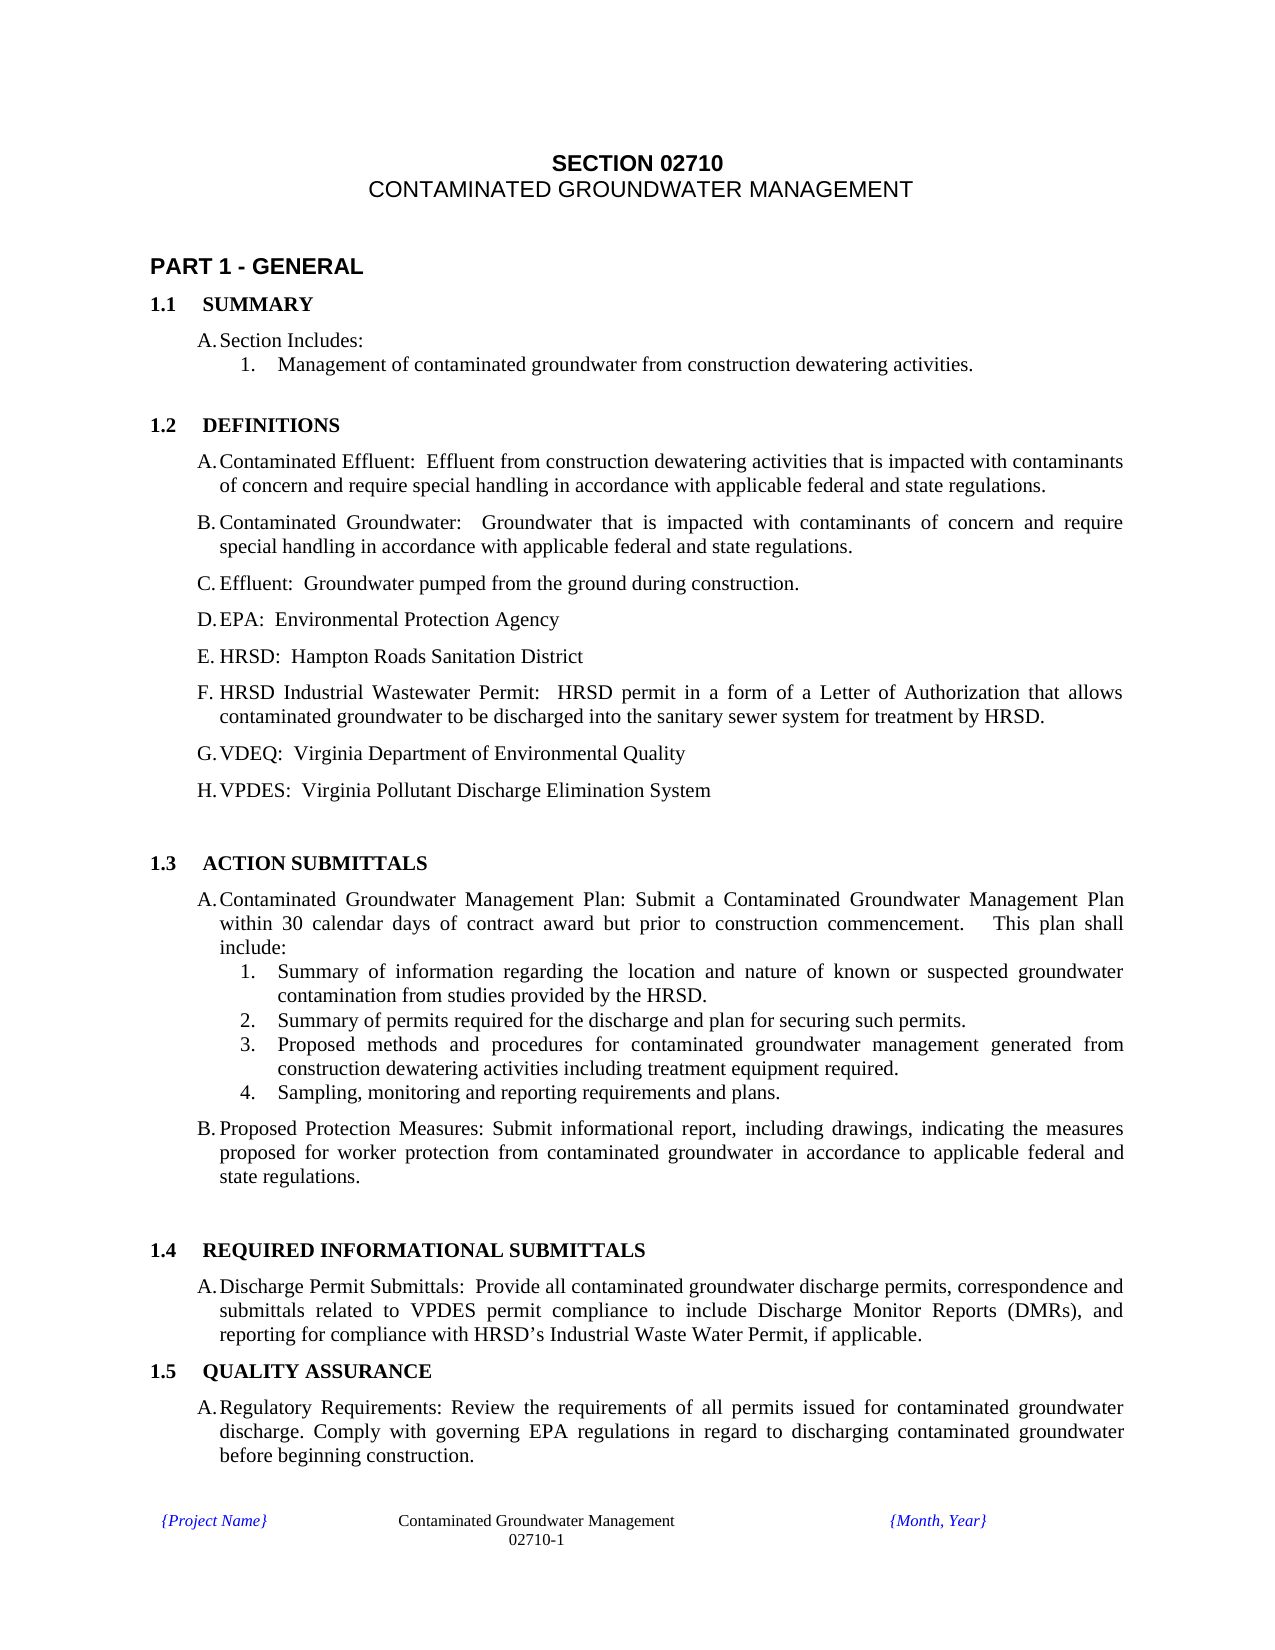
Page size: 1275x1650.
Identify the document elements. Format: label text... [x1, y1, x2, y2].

subtitle QUALITY ASSURANCE [150, 1359, 1125, 1383]
subtitle EPA: Environmental Protection Agency [197, 607, 1125, 631]
subtitle ACTION SUBMITTALS [150, 851, 1125, 875]
subtitle Discharge Permit Submittals: Provide all contaminated groundwater discharge permits, correspondence and submittals related to VPDES permit compliance to include Discharge Monitor Reports (DMRs), and reporting for compliance with HRSD’s Industrial Waste Water Permit, if applicable. [197, 1274, 1125, 1346]
subtitle HRSD Industrial Wastewater Permit: HRSD permit in a form of a Letter of Authorization that allows contaminated groundwater to be discharged into the sanitary sewer system for treatment by HRSD. [197, 680, 1125, 728]
subtitle SUMMARY [150, 292, 1125, 316]
subtitle Effluent: Groundwater pumped from the ground during construction. [197, 571, 1125, 595]
subtitle Sampling, monitoring and reporting requirements and plans. [240, 1080, 1125, 1104]
subtitle VDEQ: Virginia Department of Environmental Quality [197, 741, 1125, 765]
subtitle Contaminated Effluent: Effluent from construction dewatering activities that is impacted with contaminants of concern and require special handling in accordance with applicable federal and state regulations. [197, 449, 1125, 497]
subtitle Summary of information regarding the location and nature of known or suspected groundwater contamination from studies provided by the HRSD. [240, 959, 1125, 1007]
subtitle HRSD: Hampton Roads Sanitation District [197, 644, 1125, 668]
text CONTAMINATED GROUNDWATER MANAGEMENT [150, 176, 1125, 203]
subtitle VPDES: Virginia Pollutant Discharge Elimination System [197, 777, 1125, 802]
subtitle Section Includes: [197, 328, 1125, 352]
text GENERAL [150, 253, 1125, 279]
subtitle Contaminated Groundwater Management Plan: Submit a Contaminated Groundwater Management Plan within 30 calendar days of contract award but prior to construction commencement. This plan shall include: [197, 887, 1125, 959]
subtitle Summary of permits required for the discharge and plan for securing such permits. [240, 1007, 1125, 1032]
subtitle Management of contaminated groundwater from construction dewatering activities. [240, 352, 1125, 376]
subtitle Proposed methods and procedures for contaminated groundwater management generated from construction dewatering activities including treatment equipment required. [240, 1032, 1125, 1080]
text SECTION 02710 [150, 150, 1125, 176]
subtitle REQUIRED INFORMATIONAL SUBMITTALS [150, 1237, 1125, 1262]
subtitle Regulatory Requirements: Review the requirements of all permits issued for contaminated groundwater discharge. Comply with governing EPA regulations in regard to discharging contaminated groundwater before beginning construction. [197, 1395, 1125, 1467]
subtitle Proposed Protection Measures: Submit informational report, including drawings, indicating the measures proposed for worker protection from contaminated groundwater in accordance to applicable federal and state regulations. [197, 1116, 1125, 1188]
subtitle Contaminated Groundwater: Groundwater that is impacted with contaminants of concern and require special handling in accordance with applicable federal and state regulations. [197, 510, 1125, 558]
subtitle DEFINITIONS [150, 413, 1125, 437]
